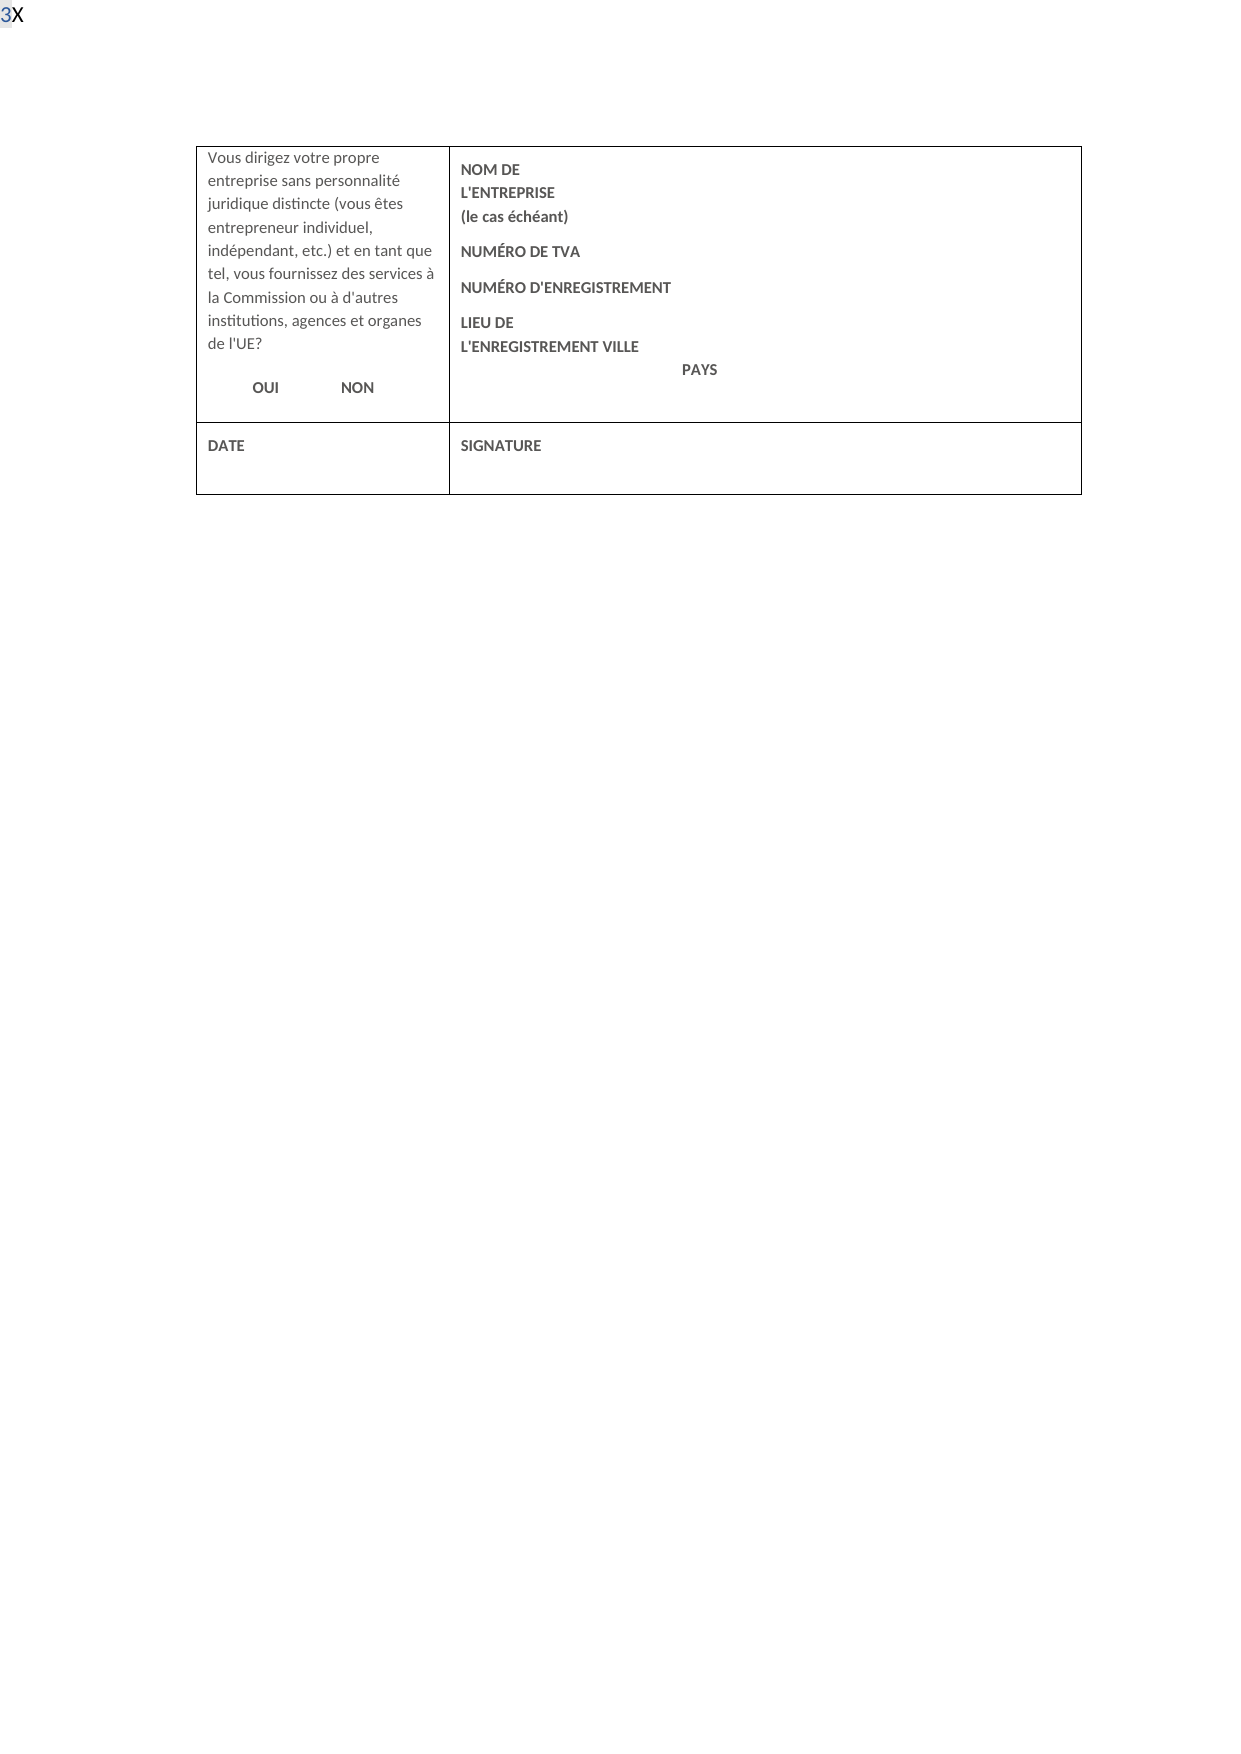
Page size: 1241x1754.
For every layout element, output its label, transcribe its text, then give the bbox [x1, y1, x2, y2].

table_cell SIGNATURE [450, 423, 1081, 494]
table_header Vous dirigez votre propre entreprise sans personnalité juridique distincte (vous êtes entrepreneur individuel, indépendant, etc.) et en tant que tel, vous fournissez des services à la Commission ou à d'autres institutions, agences et organes de l'UE? OUI NON [197, 147, 449, 422]
table_cell DATE [197, 423, 449, 494]
table_header NOM DE L'ENTREPRISE (le cas échéant) NUMÉRO DE TVA NUMÉRO D'ENREGISTREMENT LIEU DE L'ENREGISTREMENT VILLE PAYS [450, 147, 1081, 422]
